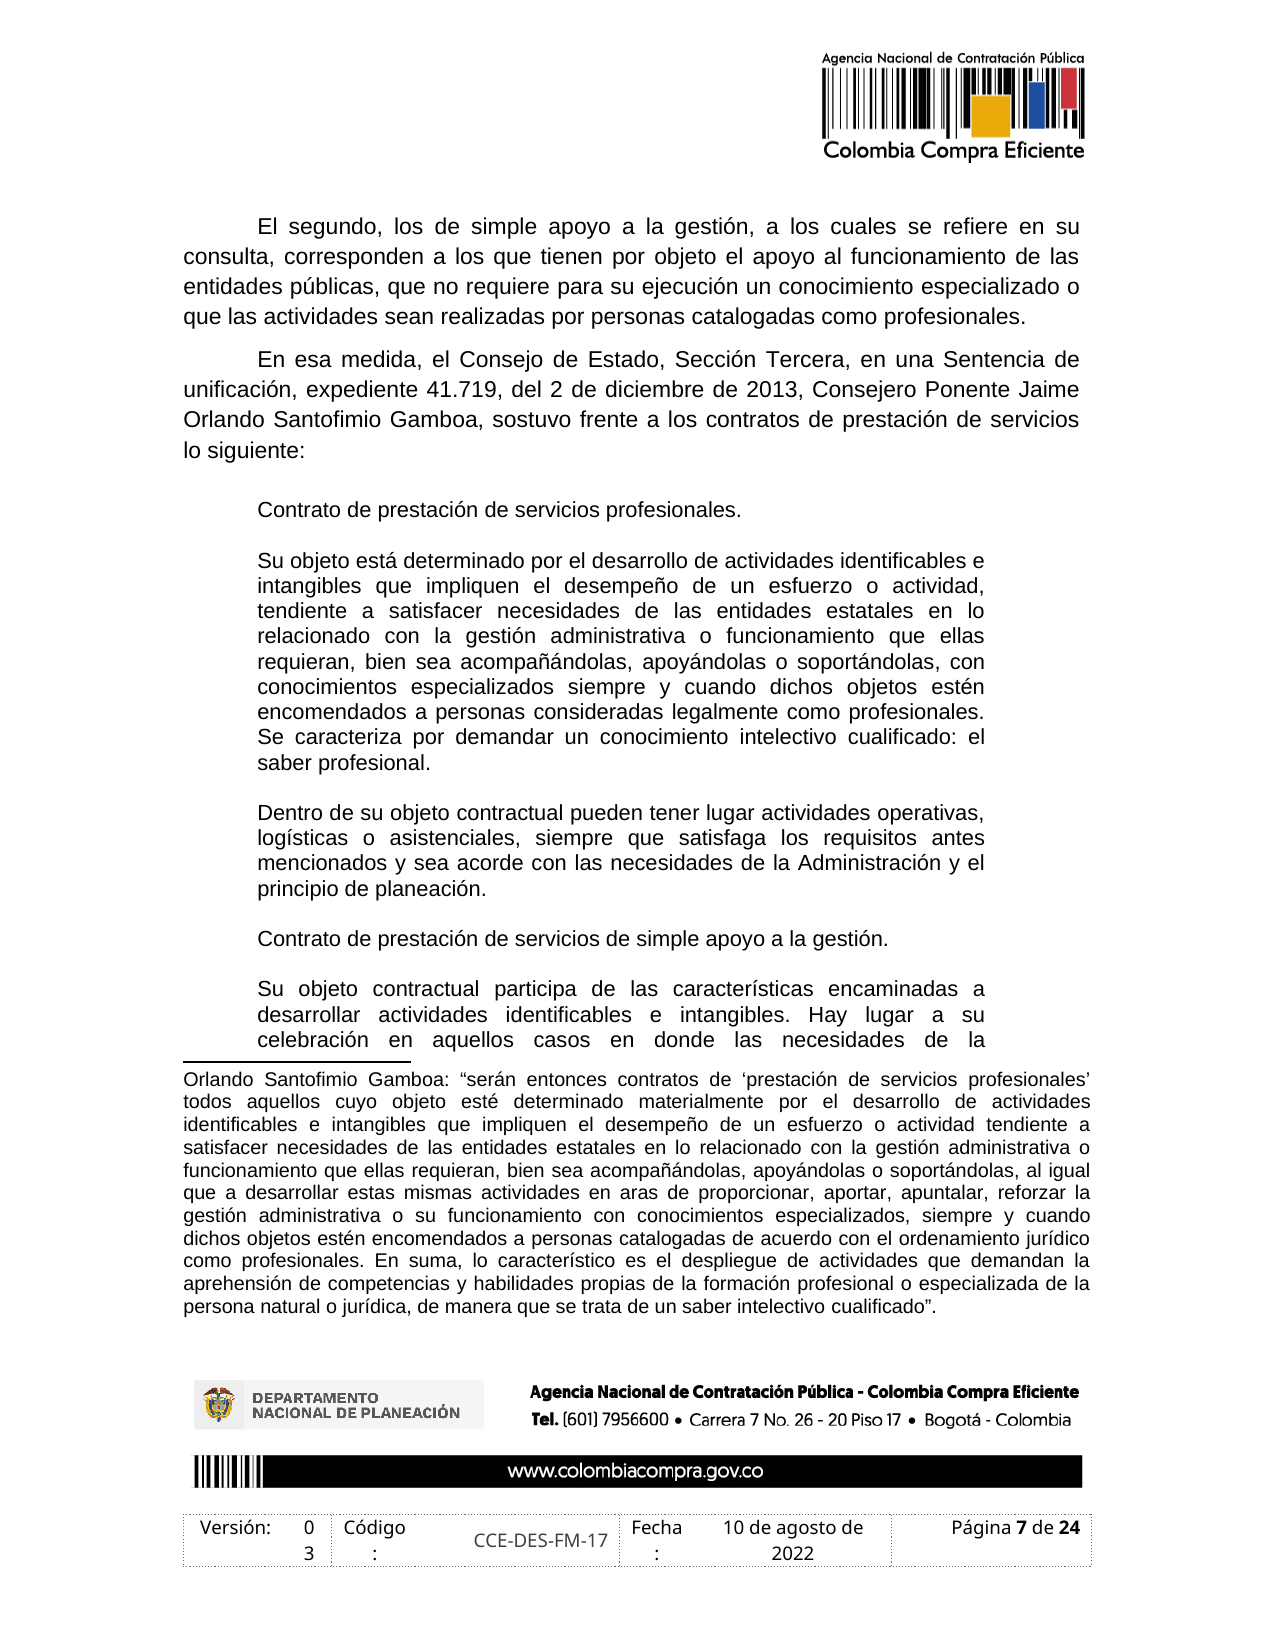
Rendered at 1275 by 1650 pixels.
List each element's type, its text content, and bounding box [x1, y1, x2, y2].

picture [183, 1355, 1092, 1497]
text Contrato de prestación de servicios profesionales. [257, 497, 1092, 523]
picture [815, 47, 1092, 163]
text En esa medida, el Consejo de Estado, Sección Tercera, en una Sentencia de unificación, expediente 41.719, del 2 de diciembre de 2013, Consejero Ponente Jaime Orlando Santofimio Gamboa, sostuvo frente a los contratos de prestación de servicios lo siguiente: [183, 346, 1081, 463]
text El segundo, los de simple apoyo a la gestión, a los cuales se refiere en su consulta, corresponden a los que tienen por objeto el apoyo al funcionamiento de las entidades públicas, que no requiere para su ejecución un conocimiento especializado o que las actividades sean realizadas por personas catalogadas como profesionales. [183, 213, 1081, 329]
text Contrato de prestación de servicios de simple apoyo a la gestión. [257, 926, 1092, 951]
text Dentro de su objeto contractual pueden tener lugar actividades operativas, logísticas o asistenciales, siempre que satisfaga los requisitos antes mencionados y sea acorde con las necesidades de la Administración y el principio de planeación. [257, 800, 986, 901]
text Su objeto está determinado por el desarrollo de actividades identificables e intangibles que impliquen el desempeño de un esfuerzo o actividad, tendiente a satisfacer necesidades de las entidades estatales en lo relacionado con la gestión administrativa o funcionamiento que ellas requieran, bien sea acompañándolas, apoyándolas o soportándolas, con conocimientos especializados siempre y cuando dichos objetos estén encomendados a personas consideradas legalmente como profesionales. Se caracteriza por demandar un conocimiento intelectivo cualificado: el saber profesional. [257, 548, 986, 775]
text Su objeto contractual participa de las características encaminadas a desarrollar actividades identificables e intangibles. Hay lugar a su celebración en aquellos casos en donde las necesidades de la Administración no demanden la presencia de personal profesional. [257, 976, 986, 1052]
